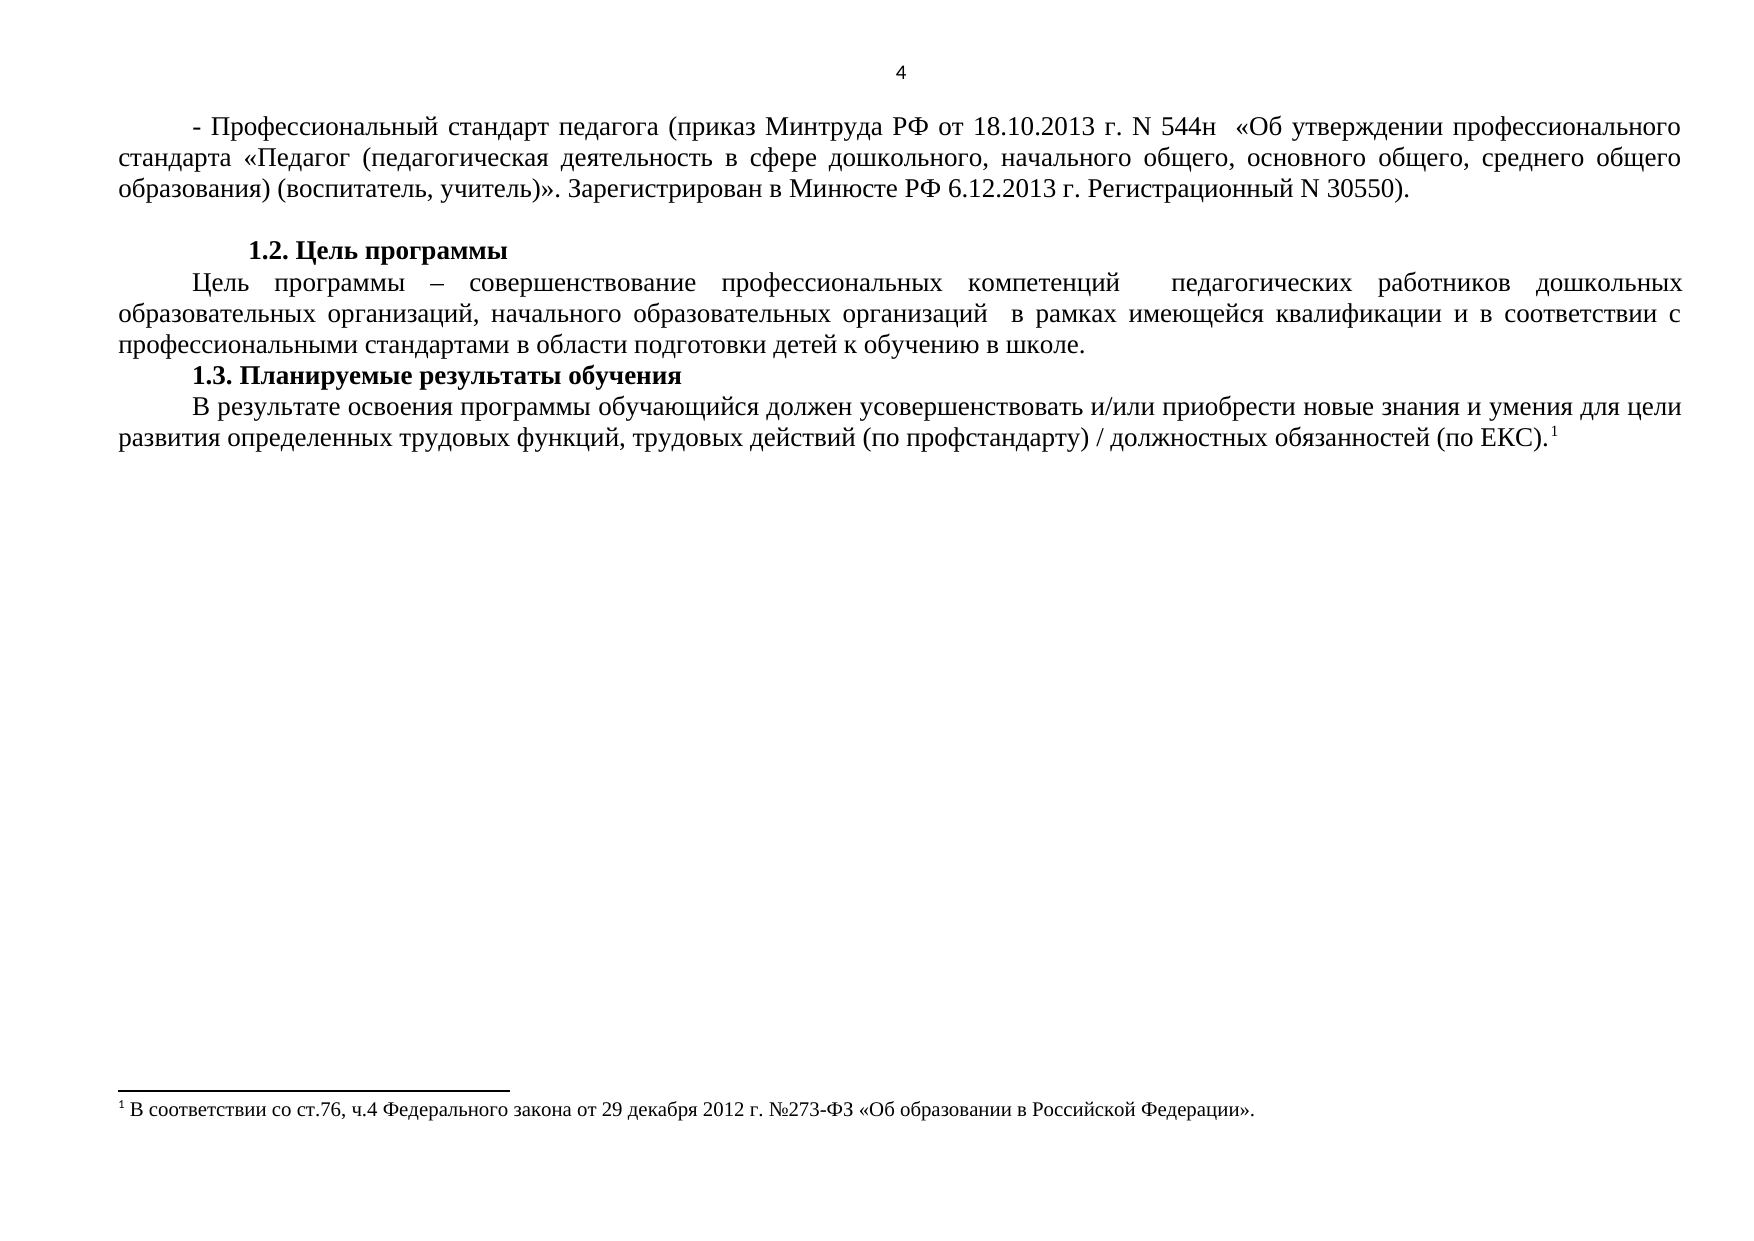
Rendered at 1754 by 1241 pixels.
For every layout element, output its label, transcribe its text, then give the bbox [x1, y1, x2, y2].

text Цель программы – совершенствование профессиональных компетенций педагогических работников дошкольных образовательных организаций, начального образовательных организаций в рамках имеющейся квалификации и в соответствии с профессиональными стандартами в области подготовки детей к обучению в школе. [118, 266, 1683, 359]
text - Профессиональный стандарт педагога (приказ Минтруда РФ от 18.10.2013 г. N 544н «Об утверждении профессионального стандарта «Педагог (педагогическая деятельность в сфере дошкольного, начального общего, основного общего, среднего общего образования) (воспитатель, учитель)». Зарегистрирован в Минюсте РФ 6.12.2013 г. Регистрационный N 30550). [118, 110, 1683, 203]
text 1.2. Цель программы [118, 234, 1683, 266]
text 1.3. Планируемые результаты обучения [118, 359, 1683, 390]
text В результате освоения программы обучающийся должен усовершенствовать и/или приобрести новые знания и умения для цели развития определенных трудовых функций, трудовых действий (по профстандарту) / должностных обязанностей (по ЕКС). [118, 390, 1683, 452]
